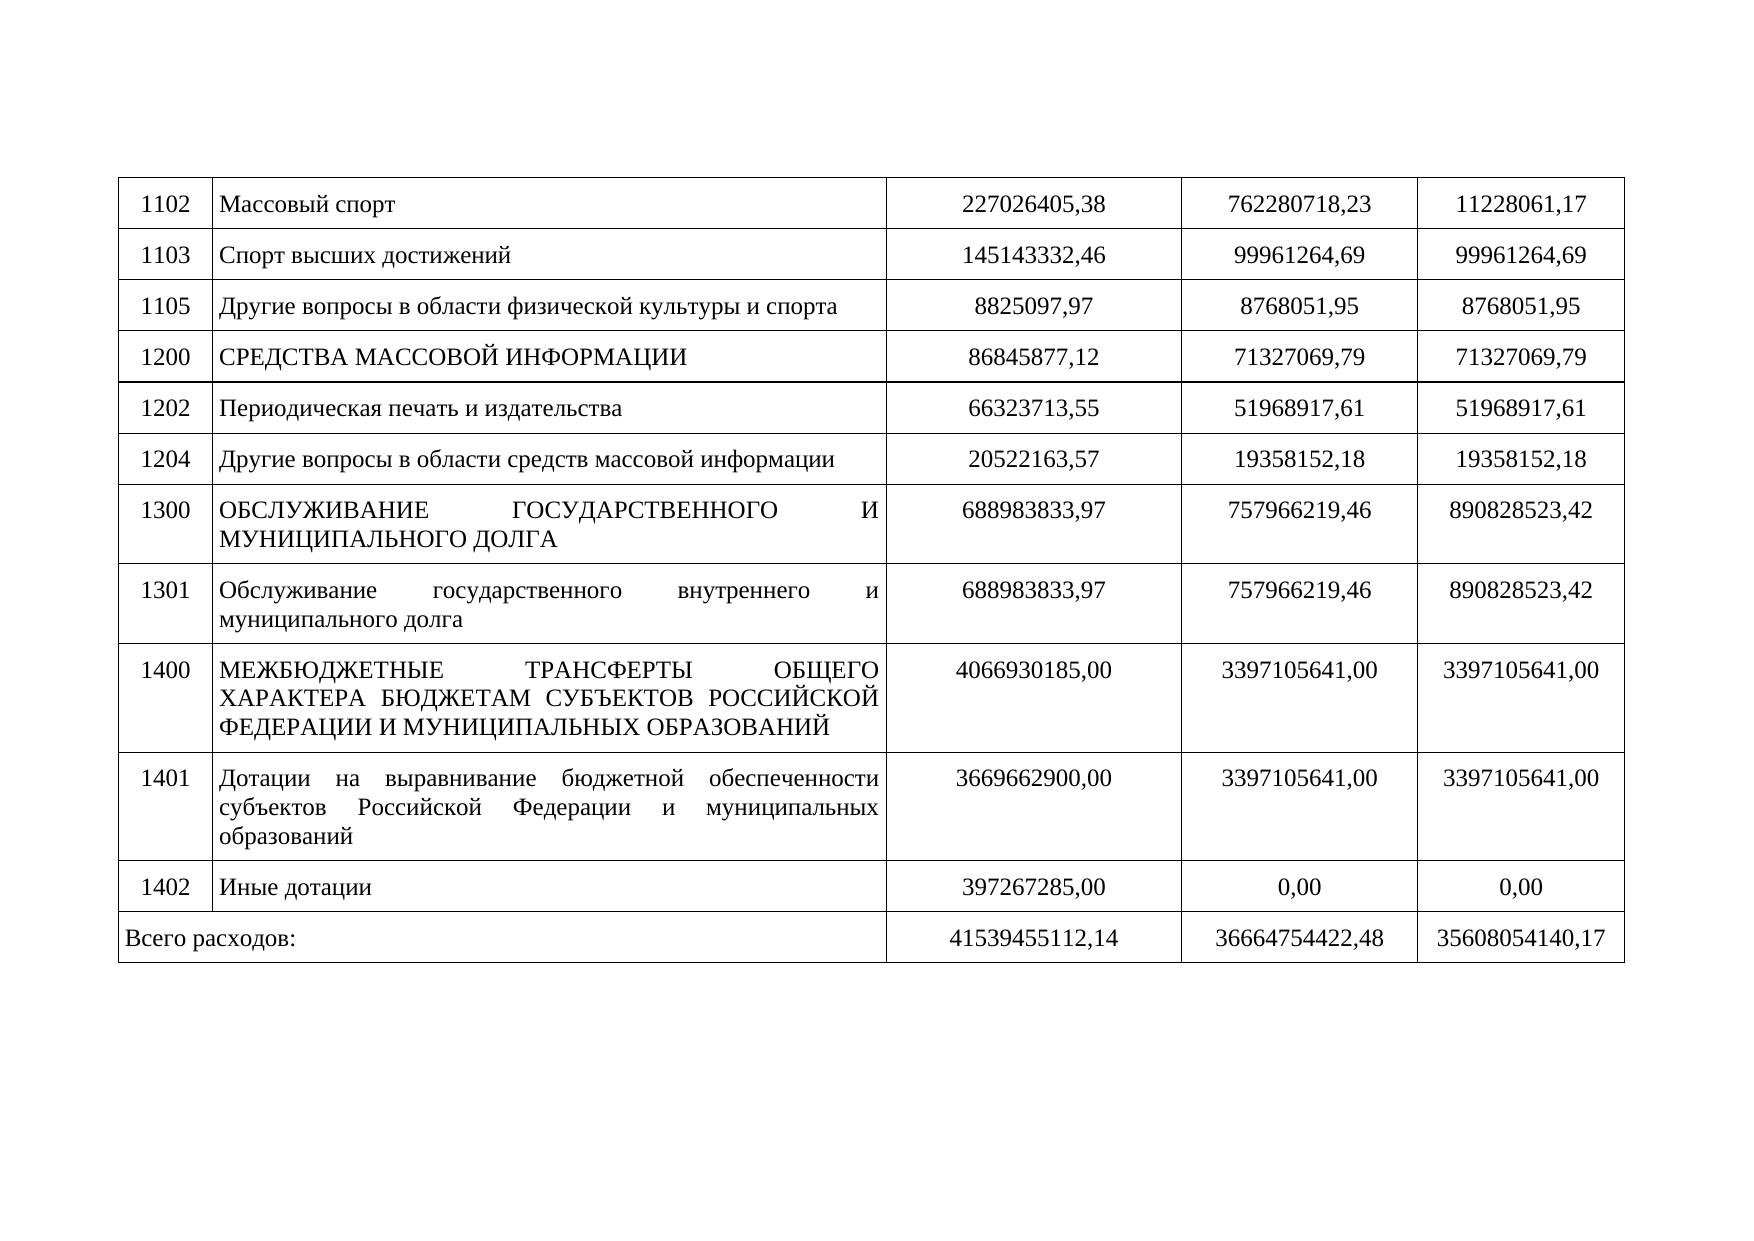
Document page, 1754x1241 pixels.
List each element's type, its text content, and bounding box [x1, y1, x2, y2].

table_cell 890828523,42 [1418, 564, 1624, 643]
table_cell МЕЖБЮДЖЕТНЫЕ ТРАНСФЕРТЫ ОБЩЕГО ХАРАКТЕРА БЮДЖЕТАМ СУБЪЕКТОВ РОССИЙСКОЙ ФЕДЕРАЦИИ И МУНИЦИПАЛЬНЫХ ОБРАЗОВАНИЙ [213, 644, 886, 752]
table_cell ОБСЛУЖИВАНИЕ ГОСУДАРСТВЕННОГО И МУНИЦИПАЛЬНОГО ДОЛГА [213, 485, 886, 563]
table_cell 1202 [119, 383, 212, 432]
table_cell 890828523,42 [1418, 485, 1624, 563]
table_cell 1200 [119, 331, 212, 381]
table_cell 757966219,46 [1182, 564, 1417, 643]
table_cell 1400 [119, 644, 212, 752]
table_cell 1402 [119, 861, 212, 911]
table_cell 51968917,61 [1182, 383, 1417, 432]
table_cell 1401 [119, 753, 212, 860]
table_cell 1204 [119, 434, 212, 483]
table_cell 1102 [119, 178, 212, 228]
table_cell 41539455112,14 [887, 912, 1181, 962]
table_cell 1301 [119, 564, 212, 643]
table_cell 36664754422,48 [1182, 912, 1417, 962]
table_cell 1105 [119, 280, 212, 330]
table_cell Другие вопросы в области физической культуры и спорта [213, 280, 886, 330]
table_cell Иные дотации [213, 861, 886, 911]
table_cell 4066930185,00 [887, 644, 1181, 752]
table_cell СРЕДСТВА МАССОВОЙ ИНФОРМАЦИИ [213, 331, 886, 381]
table_cell 71327069,79 [1182, 331, 1417, 381]
table_cell 8768051,95 [1418, 280, 1624, 330]
table_cell 3397105641,00 [1418, 644, 1624, 752]
table_cell 0,00 [1418, 861, 1624, 911]
table_cell 688983833,97 [887, 485, 1181, 563]
table_cell 227026405,38 [887, 178, 1181, 228]
table_cell 762280718,23 [1182, 178, 1417, 228]
table_cell 35608054140,17 [1418, 912, 1624, 962]
table_cell Периодическая печать и издательства [213, 383, 886, 432]
table_cell 11228061,17 [1418, 178, 1624, 228]
table_cell 8768051,95 [1182, 280, 1417, 330]
table_cell Массовый спорт [213, 178, 886, 228]
table_cell 3397105641,00 [1182, 753, 1417, 860]
table_cell 20522163,57 [887, 434, 1181, 483]
table_cell 86845877,12 [887, 331, 1181, 381]
table_cell Всего расходов: [119, 912, 886, 962]
table_cell 71327069,79 [1418, 331, 1624, 381]
table_cell 688983833,97 [887, 564, 1181, 643]
table_cell 8825097,97 [887, 280, 1181, 330]
table_cell 145143332,46 [887, 229, 1181, 279]
table_cell 757966219,46 [1182, 485, 1417, 563]
table_cell 1300 [119, 485, 212, 563]
table_cell 19358152,18 [1418, 434, 1624, 483]
table_cell 397267285,00 [887, 861, 1181, 911]
table_cell 1103 [119, 229, 212, 279]
table_cell Обслуживание государственного внутреннего и муниципального долга [213, 564, 886, 643]
table_cell 3669662900,00 [887, 753, 1181, 860]
table_cell Другие вопросы в области средств массовой информации [213, 434, 886, 483]
table_cell Спорт высших достижений [213, 229, 886, 279]
table_cell 51968917,61 [1418, 383, 1624, 432]
table_cell 99961264,69 [1418, 229, 1624, 279]
table_cell 66323713,55 [887, 383, 1181, 432]
table_cell 3397105641,00 [1418, 753, 1624, 860]
table_cell 19358152,18 [1182, 434, 1417, 483]
table_cell 99961264,69 [1182, 229, 1417, 279]
table_cell 3397105641,00 [1182, 644, 1417, 752]
table_cell 0,00 [1182, 861, 1417, 911]
table_cell Дотации на выравнивание бюджетной обеспеченности субъектов Российской Федерации и муниципальных образований [213, 753, 886, 860]
